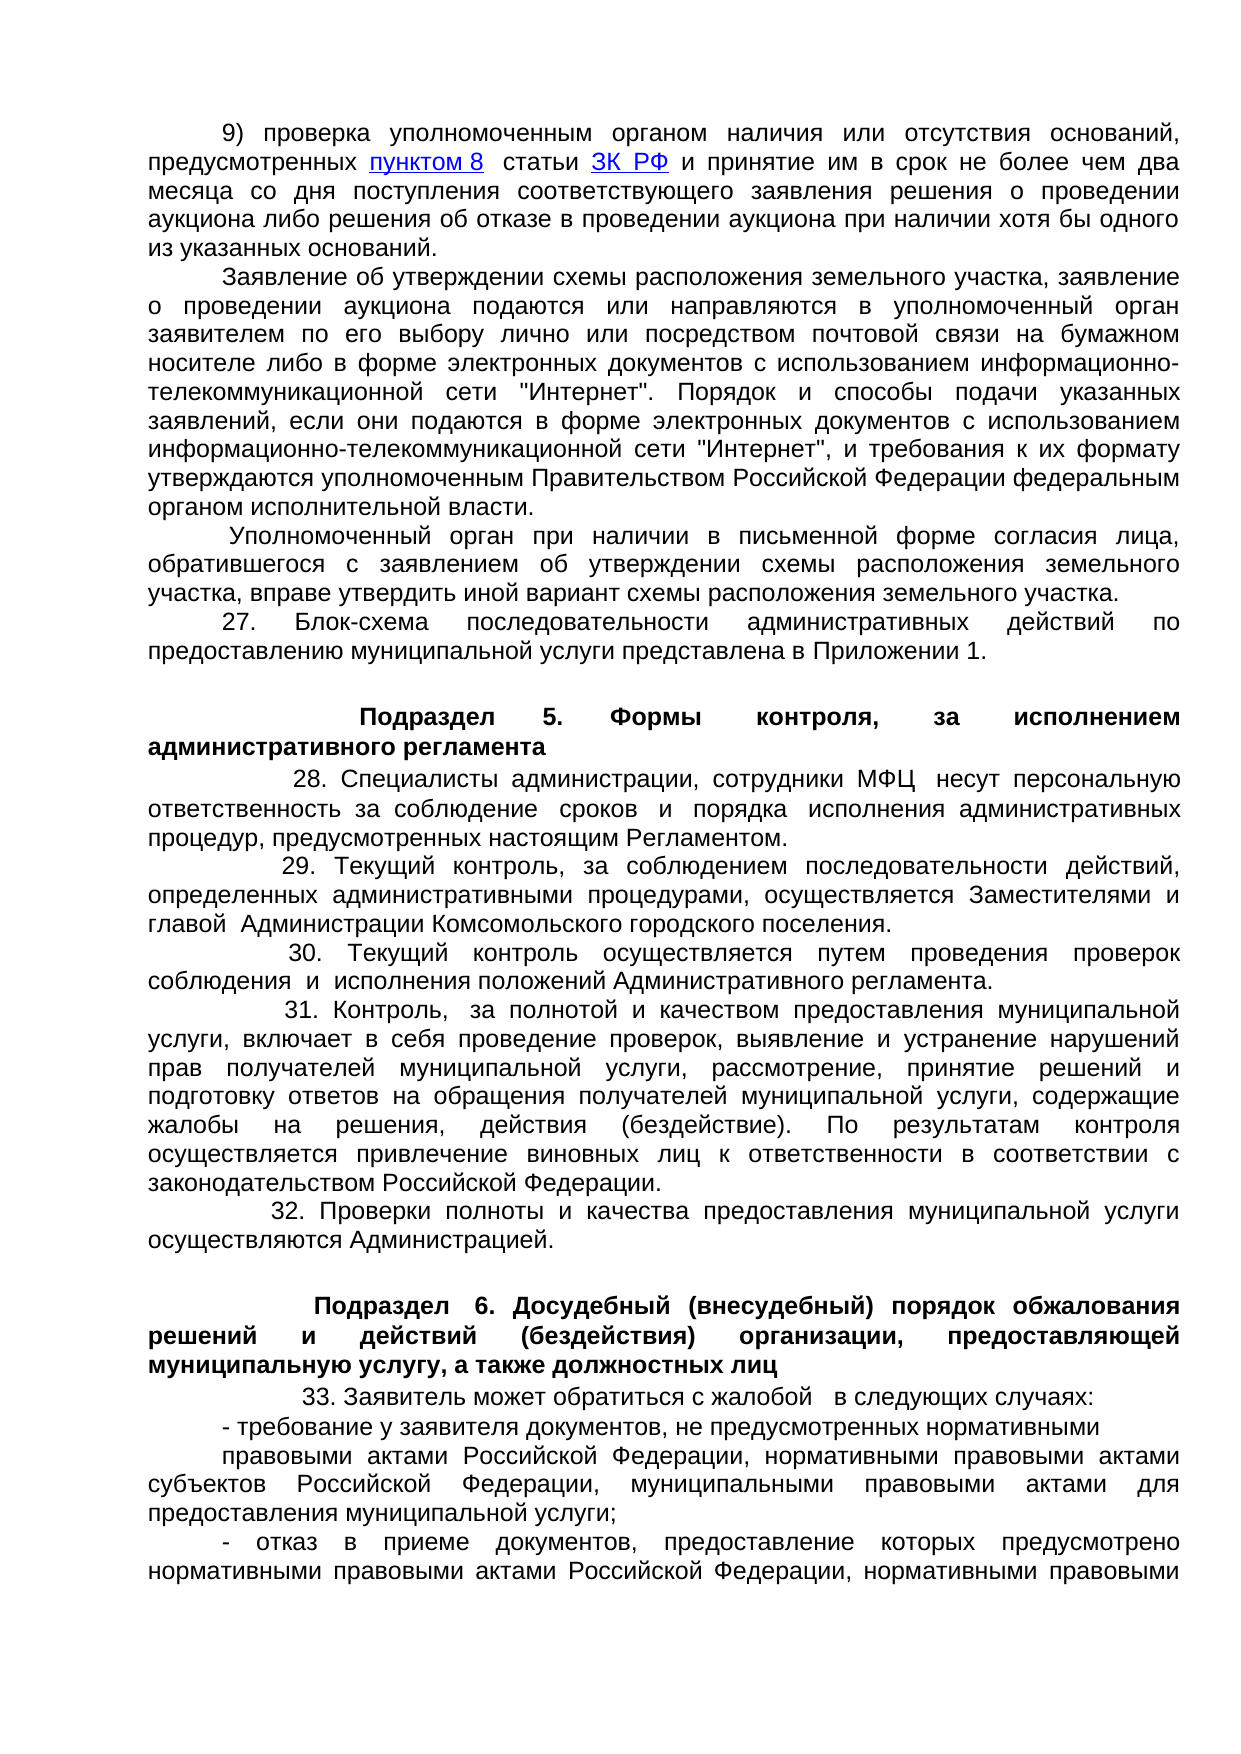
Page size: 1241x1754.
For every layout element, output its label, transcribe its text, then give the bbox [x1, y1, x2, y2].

text - требование у заявителя документов, не предусмотренных нормативными [148, 1412, 1181, 1441]
text 33. Заявитель может обратиться с жалобой в следующих случаях: [148, 1378, 1181, 1412]
text 9) проверка уполномоченным органом наличия или отсутствия оснований, предусмотренных пунктом 8 статьи ЗК РФ и принятие им в срок не более чем два месяца со дня поступления соответствующего заявления решения о проведении аукциона либо решения об отказе в проведении аукциона при наличии хотя бы одного из указанных оснований. [148, 118, 1181, 262]
text 31. Контроль, за полнотой и качеством предоставления муниципальной услуги, включает в себя проведение проверок, выявление и устранение нарушений прав получателей муниципальной услуги, рассмотрение, принятие решений и подготовку ответов на обращения получателей муниципальной услуги, содержащие жалобы на решения, действия (бездействие). По результатам контроля осуществляется привлечение виновных лиц к ответственности в соответствии с законодательством Российской Федерации. [148, 995, 1181, 1196]
text 28. Специалисты администрации, сотрудники МФЦ несут персональную ответственность за соблюдение сроков и порядка исполнения административных процедур, предусмотренных настоящим Регламентом. [148, 760, 1181, 851]
text Уполномоченный орган при наличии в письменной форме согласия лица, обратившегося с заявлением об утверждении схемы расположения земельного участка, вправе утвердить иной вариант схемы расположения земельного участка. [148, 521, 1181, 607]
text 27. Блок-схема последовательности административных действий по предоставлению муниципальной услуги представлена в Приложении 1. [148, 607, 1181, 664]
text 32. Проверки полноты и качества предоставления муниципальной услуги осуществляются Администрацией. [148, 1196, 1181, 1254]
text Заявление об утверждении схемы расположения земельного участка, заявление о проведении аукциона подаются или направляются в уполномоченный орган заявителем по его выбору лично или посредством почтовой связи на бумажном носителе либо в форме электронных документов с использованием информационно-телекоммуникационной сети "Интернет". Порядок и способы подачи указанных заявлений, если они подаются в форме электронных документов с использованием информационно-телекоммуникационной сети "Интернет", и требования к их формату утверждаются уполномоченным Правительством Российской Федерации федеральным органом исполнительной власти. [148, 262, 1181, 521]
text правовыми актами Российской Федерации, нормативными правовыми актами субъектов Российской Федерации, муниципальными правовыми актами для предоставления муниципальной услуги; [148, 1441, 1181, 1527]
text 29. Текущий контроль, за соблюдением последовательности действий, определенных административными процедурами, осуществляется Заместителями и главой Администрации Комсомольского городского поселения. [148, 851, 1181, 937]
subtitle Подраздел 6. Досудебный (внесудебный) порядок обжалования решений и действий (бездействия) организации, предоставляющей муниципальную услугу, а также должностных лиц [148, 1287, 1181, 1378]
subtitle Подраздел 5. Формы контроля, за исполнением административного регламента [148, 698, 1181, 760]
text 30. Текущий контроль осуществляется путем проведения проверок соблюдения и исполнения положений Административного регламента. [148, 937, 1181, 995]
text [148, 1527, 1181, 1584]
